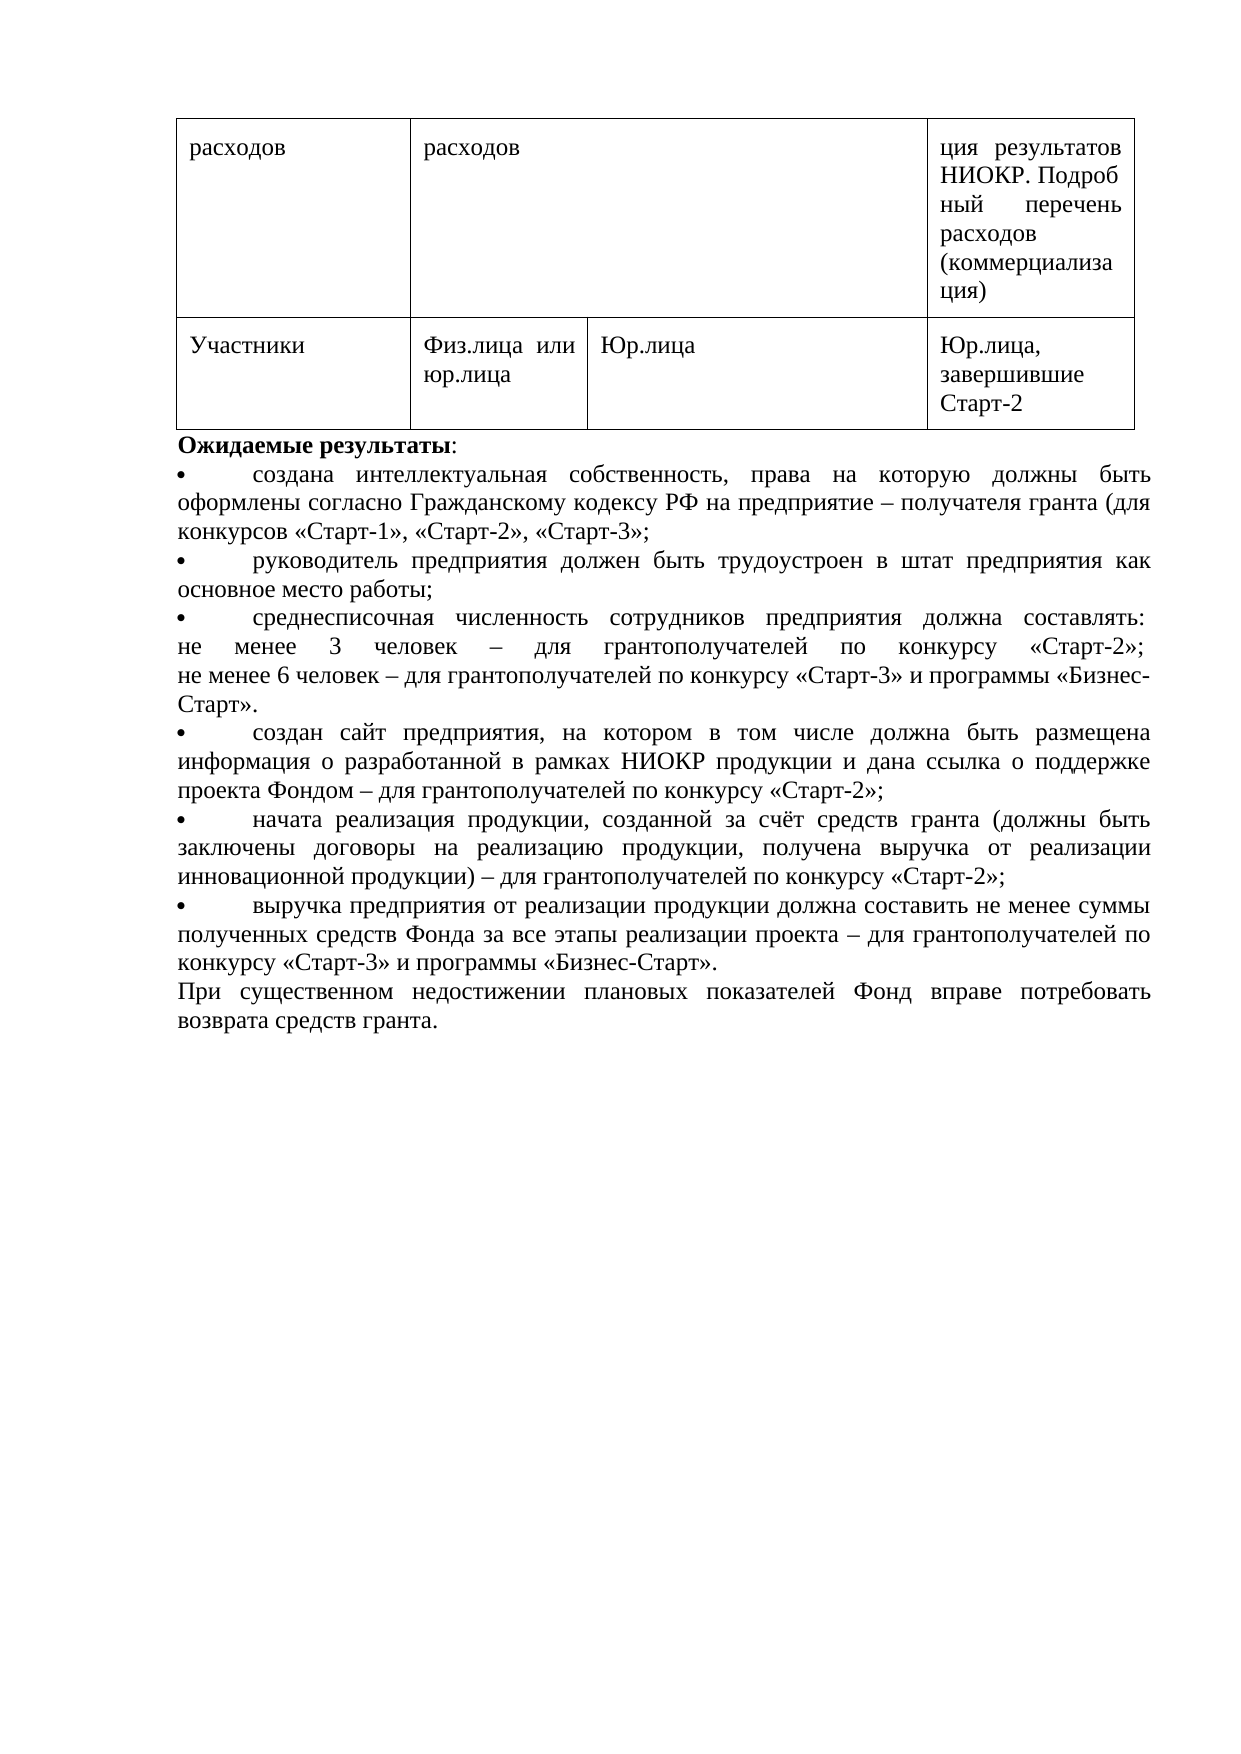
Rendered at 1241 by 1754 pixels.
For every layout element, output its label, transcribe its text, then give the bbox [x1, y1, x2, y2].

list начата реализация продукции, созданной за счёт средств гранта (должны быть заключены договоры на реализацию продукции, получена выручка от реализации инновационной продукции) – для грантополучателей по конкурсу «Старт-2»; [177, 804, 1152, 890]
text При существенном недостижении плановых показателей Фонд вправе потребовать возврата средств гранта. [177, 976, 1152, 1034]
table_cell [411, 119, 927, 317]
table_cell Физ.лица или юр.лица [411, 318, 587, 429]
list руководитель предприятия должен быть трудоустроен в штат предприятия как основное место работы; [177, 545, 1152, 602]
table_cell Юр.лица, завершившие Старт-2 [928, 318, 1134, 429]
table_cell Участники [177, 318, 410, 429]
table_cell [177, 119, 410, 317]
list создана интеллектуальная собственность, права на которую должны быть оформлены согласно Гражданскому кодексу РФ на предприятие – получателя гранта (для конкурсов «Старт-1», «Старт-2», «Старт-3»; [177, 459, 1152, 545]
text Ожидаемые результаты: [177, 430, 1152, 459]
list среднесписочная численность сотрудников предприятия должна составлять: не менее 3 человек – для грантополучателей по конкурсу «Старт-2»; не менее 6 человек – для грантополучателей по конкурсу «Старт-3» и программы «Бизнес-Старт». [177, 602, 1152, 717]
table_cell Юр.лица [588, 318, 927, 429]
list выручка предприятия от реализации продукции должна составить не менее суммы полученных средств Фонда за все этапы реализации проекта – для грантополучателей по конкурсу «Старт-3» и программы «Бизнес-Старт». [177, 890, 1152, 976]
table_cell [928, 119, 1134, 317]
list создан сайт предприятия, на котором в том числе должна быть размещена информация о разработанной в рамках НИОКР продукции и дана ссылка о поддержке проекта Фондом – для грантополучателей по конкурсу «Старт-2»; [177, 717, 1152, 804]
